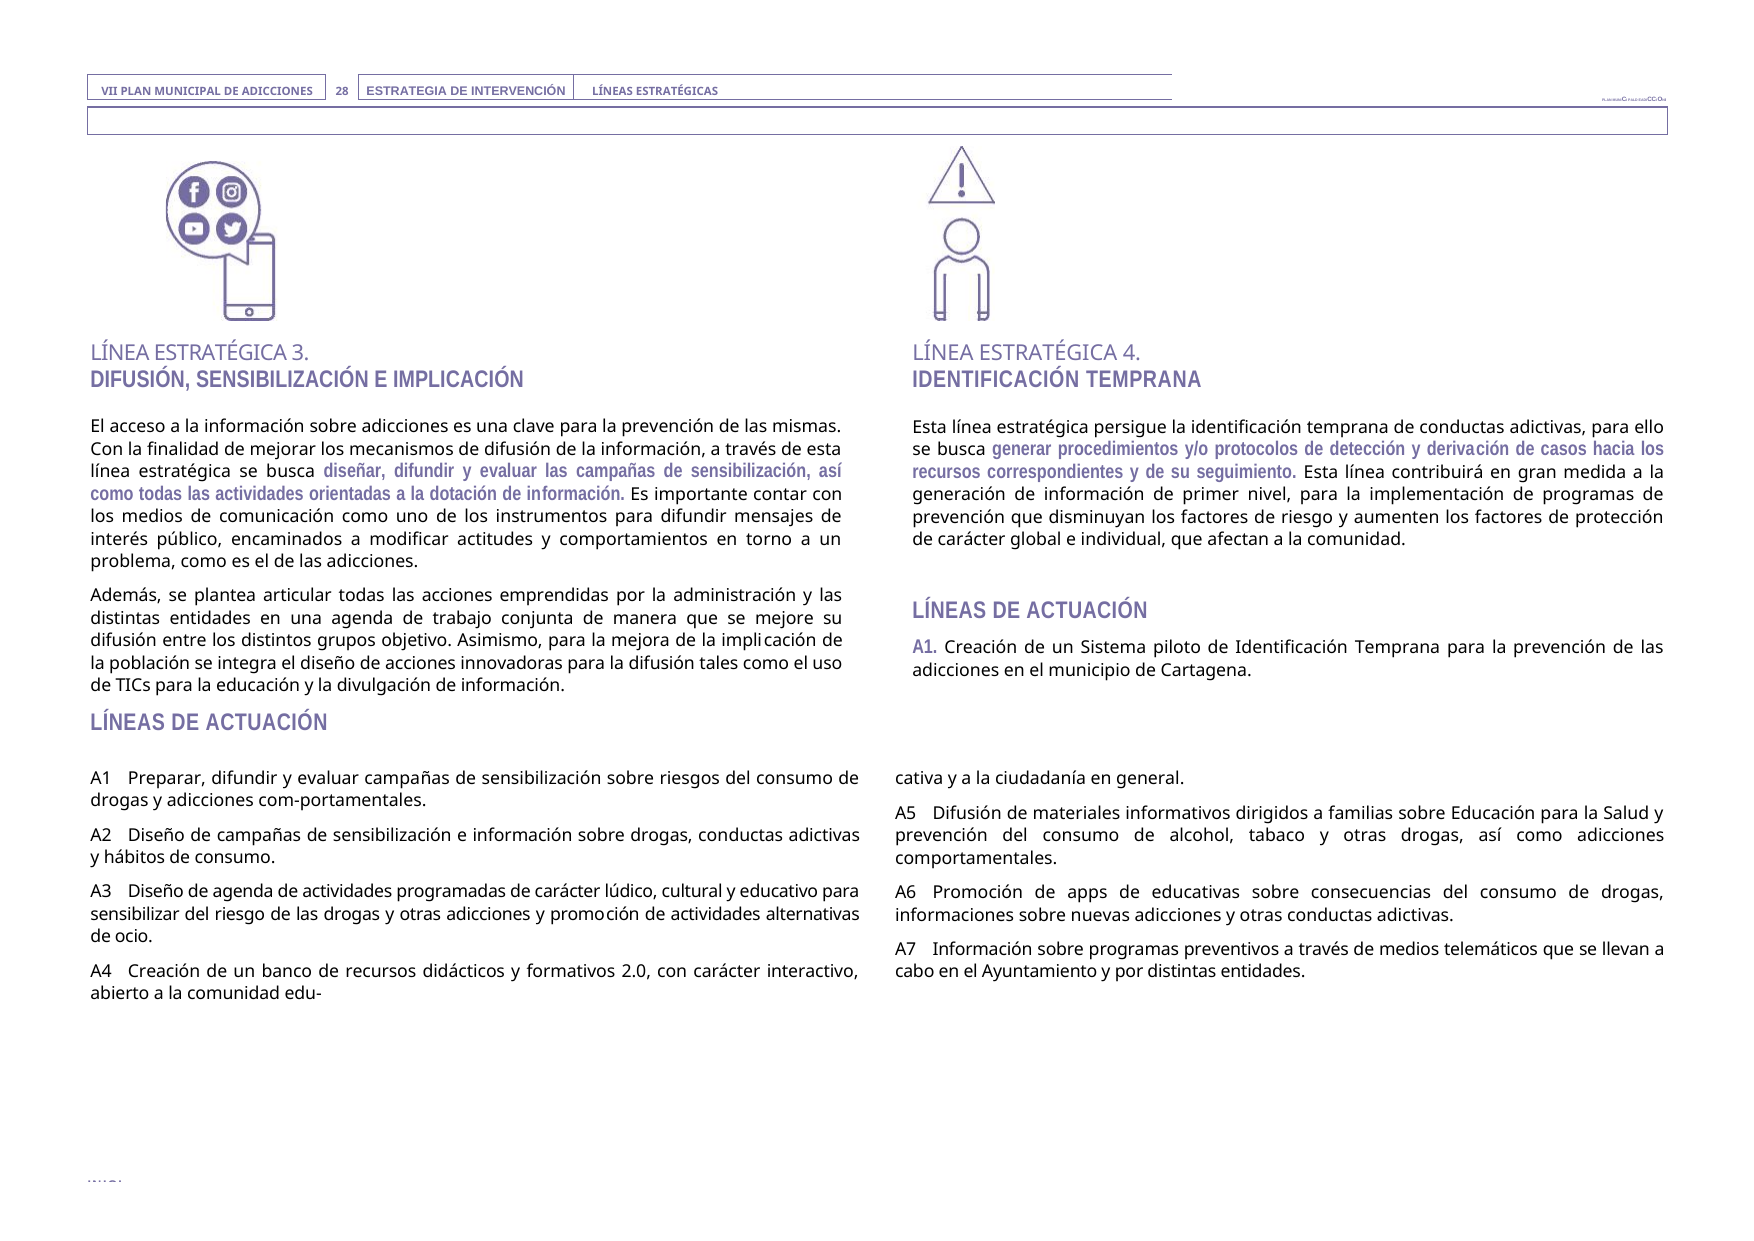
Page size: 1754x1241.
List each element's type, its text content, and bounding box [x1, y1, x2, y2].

text LÍNEAS DE ACTUACIÓN [90, 711, 843, 736]
text El acceso a la información sobre adicciones es una clave para la prevención de las mismas. Con la finalidad de mejorar los mecanismos de difusión de la información, a través de esta línea estratégica se busca diseñar, difundir y evaluar las campañas de sensibilización, así como todas las actividades orientadas a la dotación de información. Es importante contar con los medios de comunicación como uno de los instrumentos para difundir mensajes de interés público, encaminados a modificar actitudes y comportamientos en torno a un problema, como es el de las adicciones. [90, 415, 843, 572]
list Diseño de campañas de sensibilización e información sobre drogas, conductas adictivas y hábitos de consumo. [90, 823, 860, 868]
list Promoción de apps de educativas sobre consecuencias del consumo de drogas, informaciones sobre nuevas adicciones y otras conductas adictivas. [895, 881, 1665, 926]
list Diseño de agenda de actividades programadas de carácter lúdico, cultural y educativo para sensibilizar del riesgo de las drogas y otras adicciones y promoción de actividades alternativas de ocio. [90, 880, 860, 947]
text Esta línea estratégica persigue la identificación temprana de conductas adictivas, para ello se busca generar procedimientos y/o protocolos de detección y derivación de casos hacia los recursos correspondientes y de su seguimiento. Esta línea contribuirá en gran medida a la generación de información de primer nivel, para la implementación de programas de prevención que disminuyan los factores de riesgo y aumenten los factores de protección de carácter global e individual, que afectan a la comunidad. [912, 415, 1665, 550]
text A1. Creación de un Sistema piloto de Identificación Temprana para la prevención de las adicciones en el municipio de Cartagena. [912, 636, 1665, 681]
list Información sobre programas preventivos a través de medios telemáticos que se llevan a cabo en el Ayuntamiento y por distintas entidades. [895, 937, 1665, 982]
picture [165, 146, 995, 321]
list Difusión de materiales informativos dirigidos a familias sobre Educación para la Salud y prevención del consumo de alcohol, tabaco y otras drogas, así como adicciones comportamentales. [895, 801, 1665, 869]
text IDENTIFICACIÓN TEMPRANA [912, 367, 1665, 393]
text LÍNEA ESTRATÉGICA 4. [912, 339, 1665, 366]
text DIFUSIÓN, SENSIBILIZACIÓN E IMPLICACIÓN [90, 367, 843, 393]
list Creación de un banco de recursos didácticos y formativos 2.0, con carácter interactivo, abierto a la comunidad edu- [90, 959, 860, 1004]
text LÍNEA ESTRATÉGICA 3. [90, 339, 843, 365]
text Además, se plantea articular todas las acciones emprendidas por la administración y las distintas entidades en una agenda de trabajo conjunta de manera que se mejore su difusión entre los distintos grupos objetivo. Asimismo, para la mejora de la implicación de la población se integra el diseño de acciones innovadoras para la difusión tales como el uso de TICs para la educación y la divulgación de información. [90, 584, 843, 696]
text cativa y a la ciudadanía en general. [895, 767, 1665, 789]
list Preparar, difundir y evaluar campañas de sensibilización sobre riesgos del consumo de drogas y adicciones com-portamentales. [90, 766, 860, 811]
text LÍNEAS DE ACTUACIÓN [912, 598, 1665, 624]
